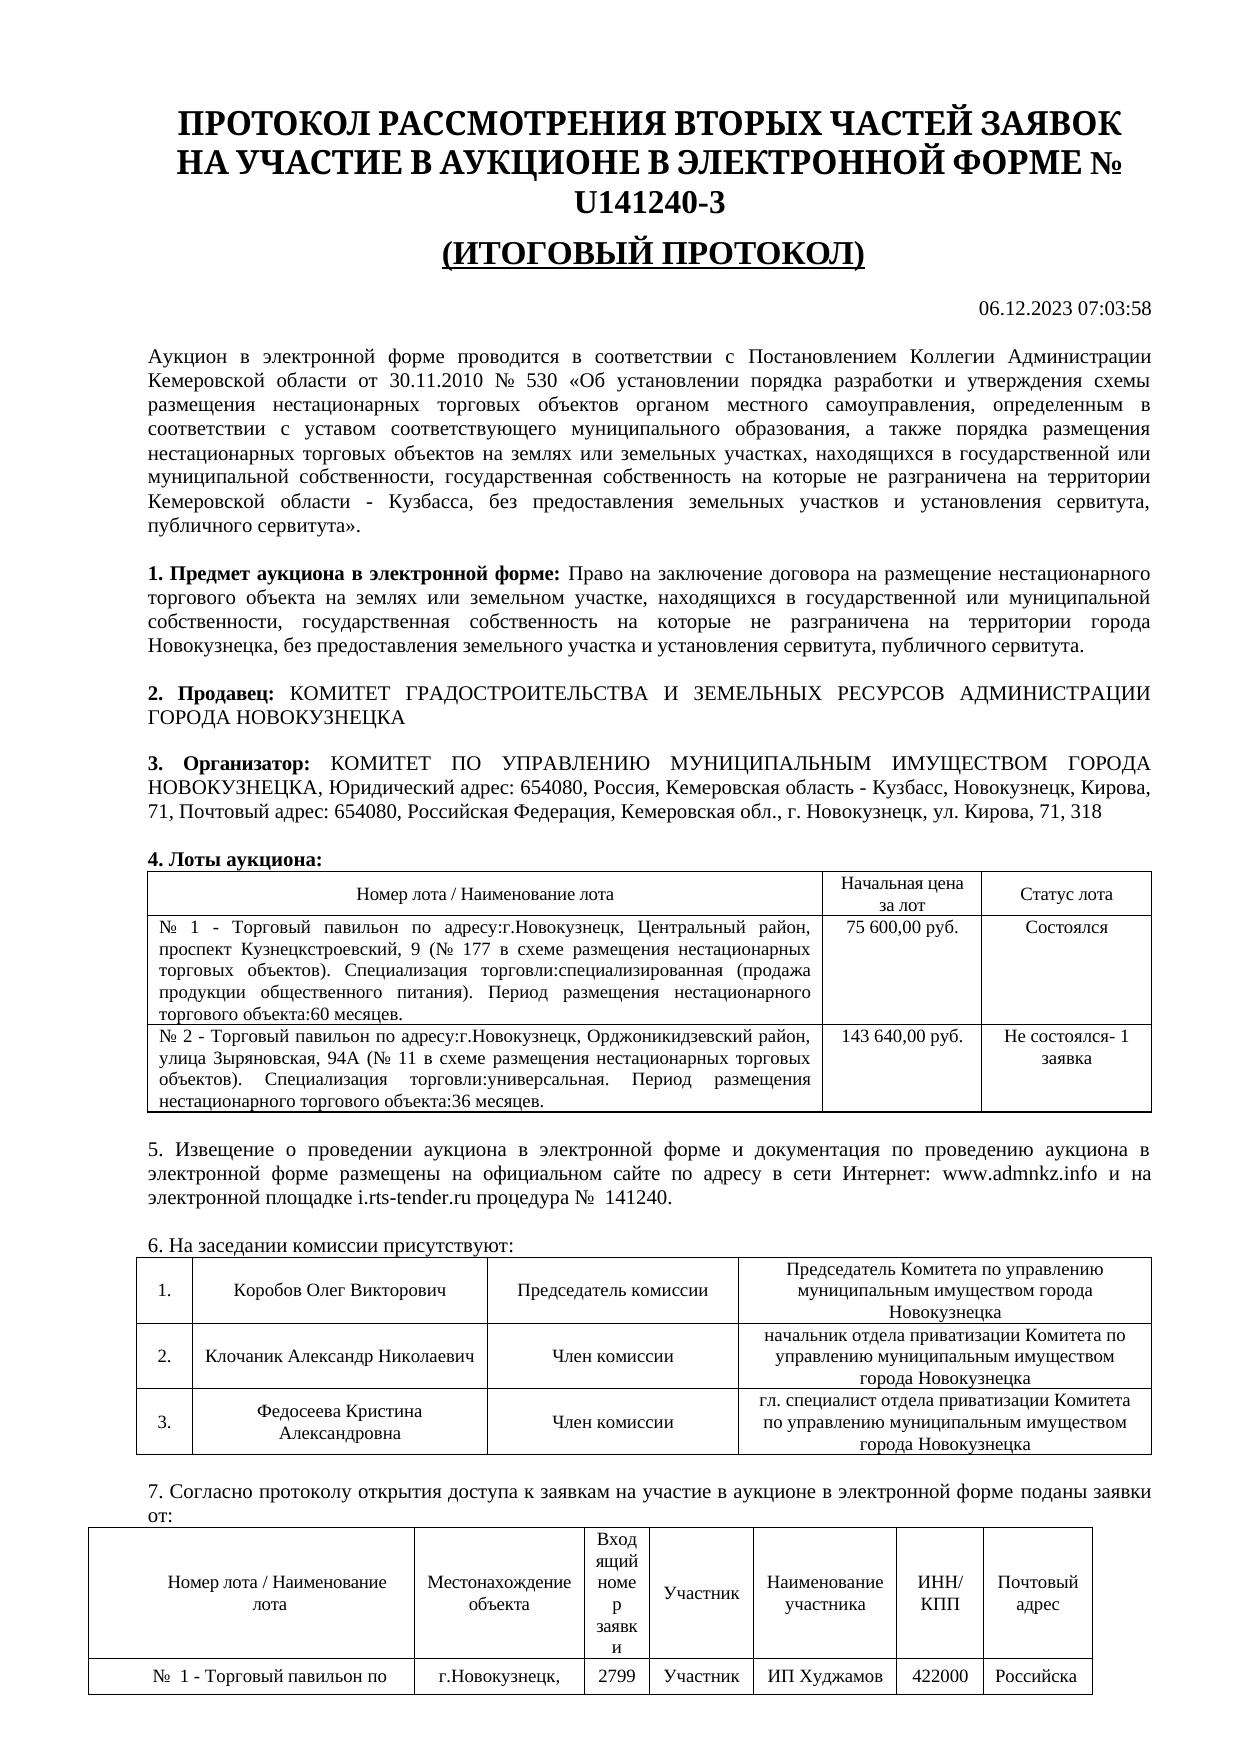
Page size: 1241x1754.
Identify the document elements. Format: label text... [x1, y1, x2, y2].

table_cell Участник № 2 [650, 1659, 753, 1694]
table_cell 143 640,00 руб. [823, 1025, 981, 1111]
table_cell 422000114252/ [897, 1659, 983, 1694]
table_cell Не состоялся- 1 заявка [982, 1025, 1151, 1111]
table_cell Федосеева Кристина Александровна [193, 1389, 487, 1454]
text 5. Извещение о проведении аукциона в электронной форме и документация по проведению аукциона в электронной форме размещены на официальном сайте по адресу в сети Интернет: www.admnkz.info и на электронной площадке i.rts-tender.ru процедура № 141240. [148, 1136, 1152, 1209]
table_header Наименование участника [754, 1528, 896, 1658]
table_cell 3. [137, 1389, 192, 1454]
table_cell 279923/376486 [585, 1659, 649, 1694]
text Аукцион в электронной форме проводится в соответствии с Постановлением Коллегии Администрации Кемеровской области от 30.11.2010 № 530 «Об установлении порядка разработки и утверждения схемы размещения нестационарных торговых объектов органом местного самоуправления, определенным в соответствии с уставом соответствующего муниципального образования, а также порядка размещения нестационарных торговых объектов на землях или земельных участках, находящихся в государственной или муниципальной собственности, государственная собственность на которые не разграничена на территории Кемеровской области - Кузбасса, без предоставления земельных участков и установления сервитута, публичного сервитута». [148, 344, 1152, 537]
text 3. Организатор: КОМИТЕТ ПО УПРАВЛЕНИЮ МУНИЦИПАЛЬНЫМ ИМУЩЕСТВОМ ГОРОДА НОВОКУЗНЕЦКА, Юридический адрес: 654080, Россия, Кемеровская область - Кузбасс, Новокузнецк, Кирова, 71, Почтовый адрес: 654080, Российская Федерация, Кемеровская обл., г. Новокузнецк, ул. Кирова, 71, 318 [148, 751, 1152, 823]
table_cell № 2 - Торговый павильон по адресу:г.Новокузнецк, Орджоникидзевский район, улица Зыряновская, 94А (№ 11 в схеме размещения нестационарных торговых объектов). Специализация торговли:универсальная. Период размещения нестационарного торгового объекта:36 месяцев. [148, 1025, 822, 1111]
table_header Коробов Олег Викторович [193, 1258, 487, 1322]
table_header Входящий номер заявки [585, 1528, 649, 1658]
text 2. Продавец: КОМИТЕТ ГРАДОСТРОИТЕЛЬСТВА И ЗЕМЕЛЬНЫХ РЕСУРСОВ АДМИНИСТРАЦИИ ГОРОДА НОВОКУЗНЕЦКА [148, 681, 1152, 729]
table_header Статус лота [982, 872, 1151, 915]
text 6. На заседании комиссии присутствуют: [148, 1233, 1152, 1257]
table_cell 2. [137, 1324, 192, 1388]
table_header Местонахождение объекта [415, 1528, 584, 1658]
table_header Номер лота / Наименование лота [148, 872, 822, 915]
table_cell Клочаник Александр Николаевич [193, 1324, 487, 1388]
table_cell 75 600,00 руб. [823, 916, 981, 1024]
table_cell Член комиссии [488, 1324, 738, 1388]
table_cell Член комиссии [488, 1389, 738, 1454]
table_header 1. [137, 1258, 192, 1322]
table_header Председатель Комитета по управлению муниципальным имуществом города Новокузнецка [739, 1258, 1151, 1322]
table_cell начальник отдела приватизации Комитета по управлению муниципальным имуществом города Новокузнецка [739, 1324, 1151, 1388]
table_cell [754, 1659, 896, 1694]
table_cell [415, 1659, 584, 1694]
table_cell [89, 1659, 414, 1694]
text 4. Лоты аукциона: [148, 847, 1152, 871]
subtitle ПРОТОКОЛ РАССМОТРЕНИЯ ВТОРЫХ ЧАСТЕЙ ЗАЯВОК НА УЧАСТИЕ В АУКЦИОНЕ В ЭЛЕКТРОННОЙ ФОРМЕ № U141240-3 [148, 105, 1152, 221]
table_header Участник [650, 1528, 753, 1658]
table_header Номер лота / Наименование лота [89, 1528, 414, 1658]
table_header ИНН/КПП [897, 1528, 983, 1658]
table_cell гл. специалист отдела приватизации Комитета по управлению муниципальным имуществом города Новокузнецка [739, 1389, 1151, 1454]
table_header Начальная цена за лот [823, 872, 981, 915]
text 1. Предмет аукциона в электронной форме: Право на заключение договора на размещение нестационарного торгового объекта на землях или земельном участке, находящихся в государственной или муниципальной собственности, государственная собственность на которые не разграничена на территории города Новокузнецка, без предоставления земельного участка и установления сервитута, публичного сервитута. [148, 561, 1152, 657]
table_cell Состоялся [982, 916, 1151, 1024]
text 7. Согласно протоколу открытия доступа к заявкам на участие в аукционе в электронной форме поданы заявки от: [148, 1479, 1152, 1527]
table_header Председатель комиссии [488, 1258, 738, 1322]
table_header Почтовый адрес [984, 1528, 1092, 1658]
subtitle (ИТОГОВЫЙ ПРОТОКОЛ) [148, 234, 1152, 272]
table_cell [984, 1659, 1092, 1694]
text 06.12.2023 07:03:58 [148, 296, 1152, 320]
